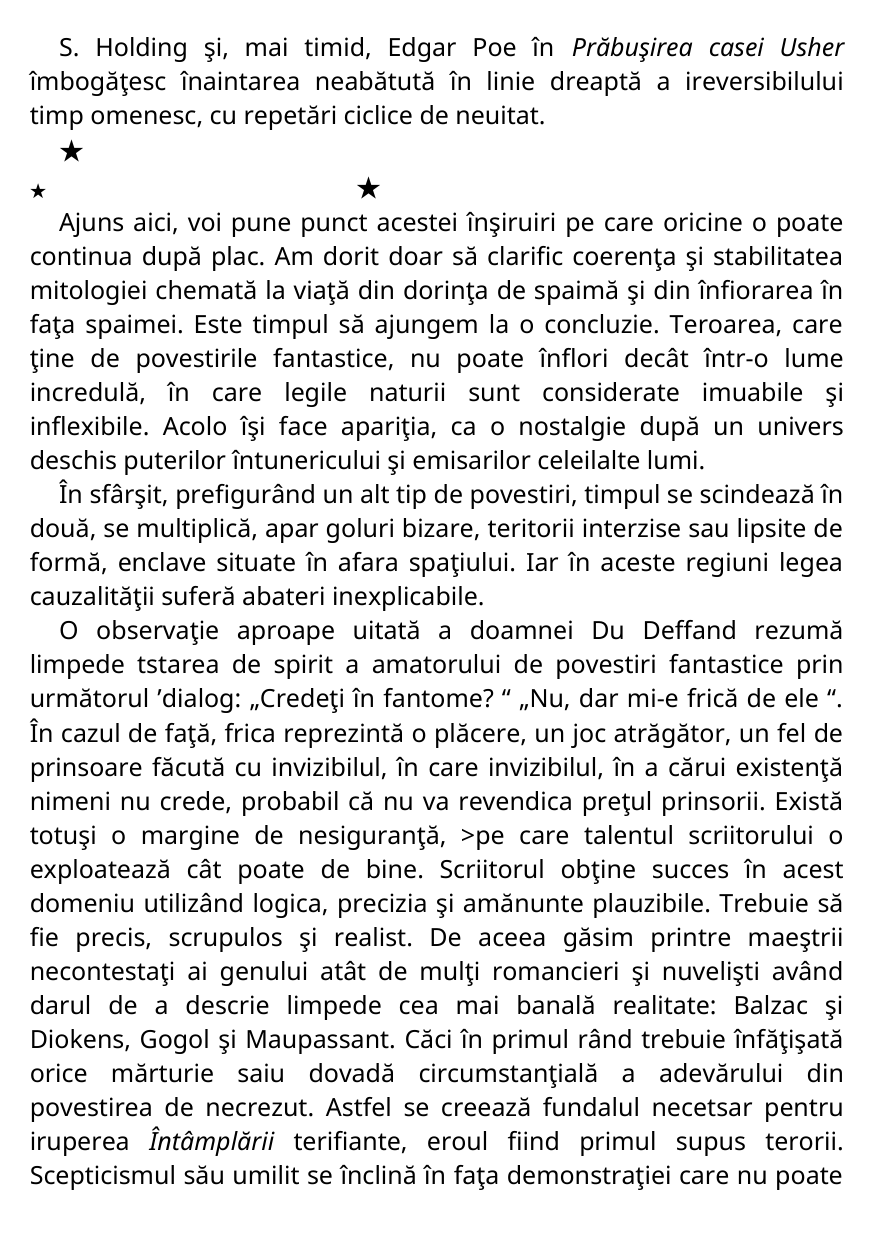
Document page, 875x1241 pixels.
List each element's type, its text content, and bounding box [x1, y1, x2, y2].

text ★ [29, 132, 844, 168]
text S. Holding şi, mai timid, Edgar Poe în Prăbuşirea casei Usher îmbogăţesc înaintarea neabătută în linie dreaptă a ireversibilului timp omenesc, cu repetări ciclice de neuitat. [29, 29, 844, 132]
list ★ [29, 168, 844, 204]
text Ajuns aici, voi pune punct acestei înşiruiri pe care oricine o poate continua după plac. Am dorit doar să clarific coerenţa şi stabilitatea mitologiei chemată la viaţă din dorinţa de spaimă şi din înfiorarea în faţa spaimei. Este timpul să ajungem la o concluzie. Teroarea, care ţine de povestirile fantastice, nu poate înflori decât într-o lume incredulă, în care legile naturii sunt considerate imuabile şi inflexibile. Acolo îşi face apariţia, ca o nostalgie după un univers deschis puterilor întunericului şi emisarilor celeilalte lumi. [29, 204, 844, 477]
text În sfârşit, prefigurând un alt tip de povestiri, timpul se scindează în două, se multiplică, apar goluri bizare, teritorii interzise sau lipsite de formă, enclave situate în afara spaţiului. Iar în aceste regiuni legea cauzalităţii suferă abateri inexplicabile. [29, 477, 844, 613]
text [29, 613, 844, 1192]
